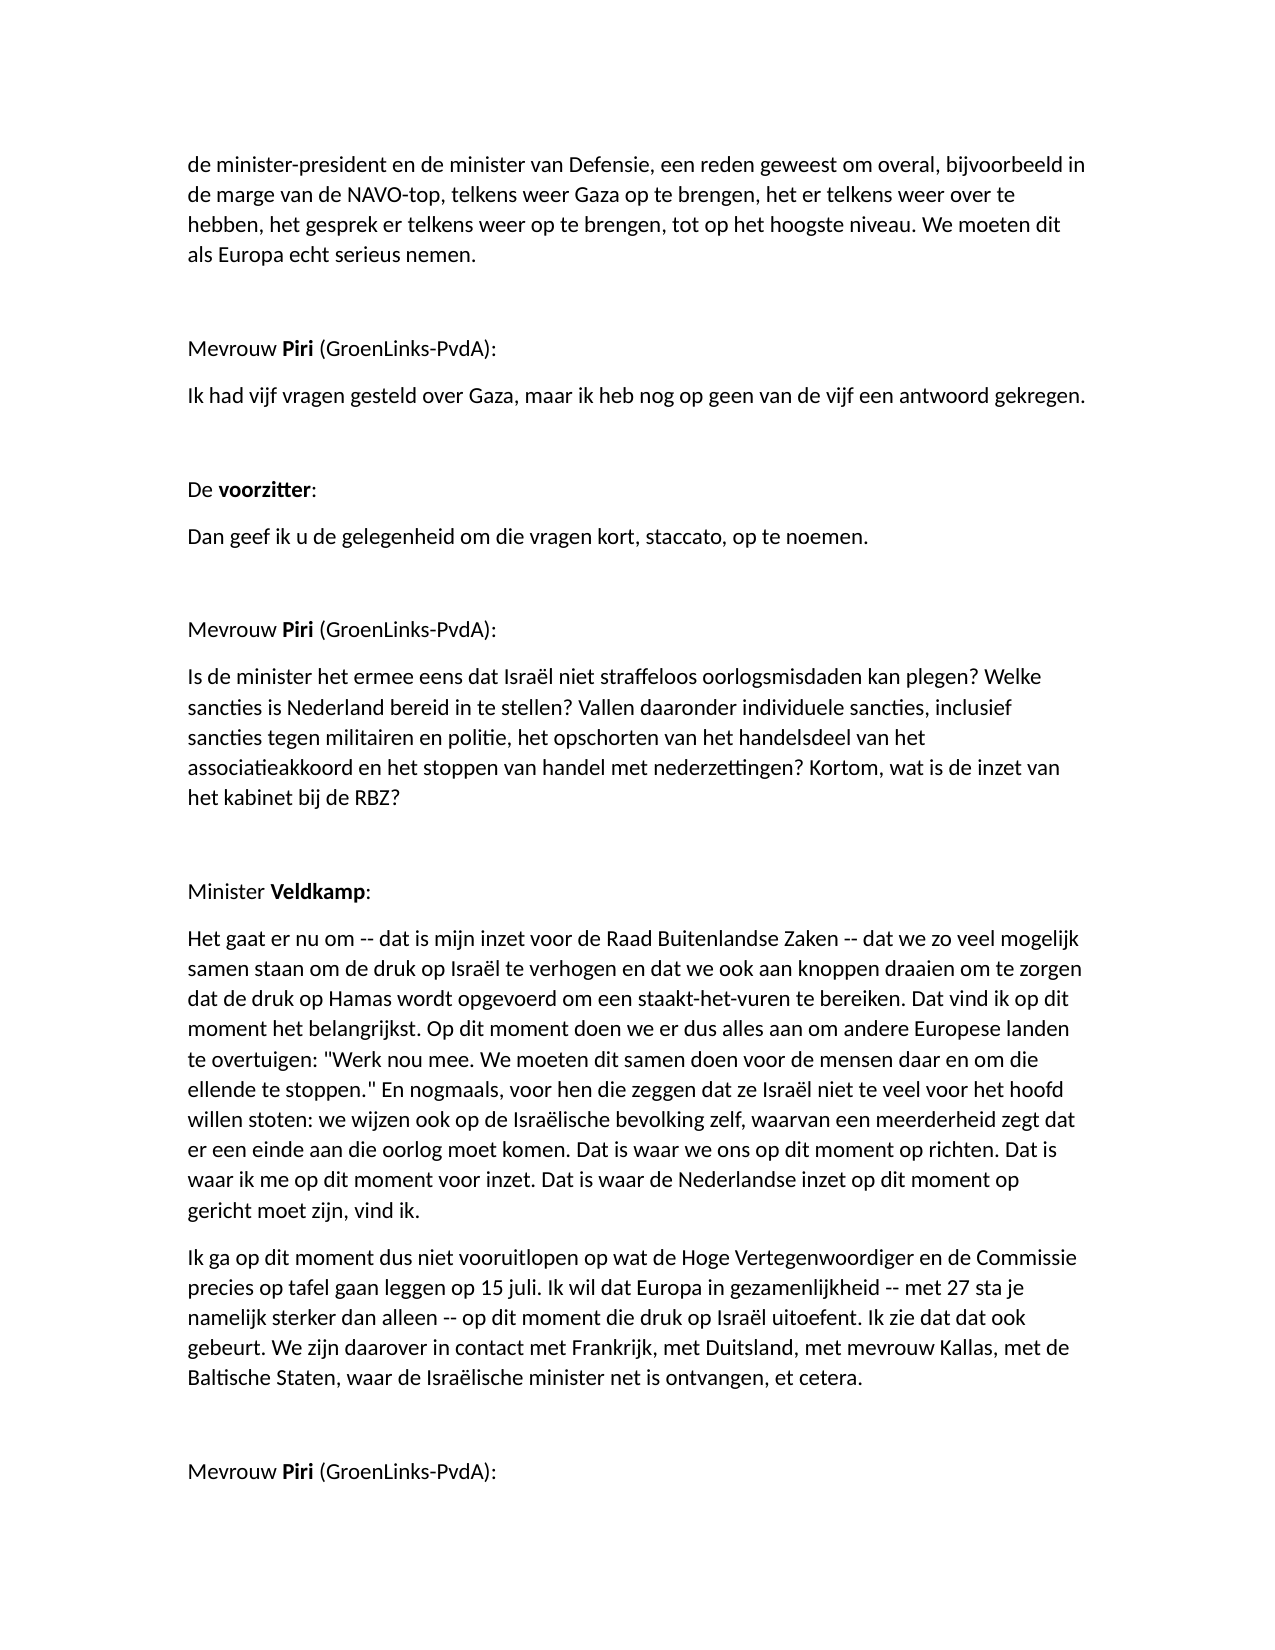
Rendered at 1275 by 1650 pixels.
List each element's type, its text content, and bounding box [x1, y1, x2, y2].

text De voorzitter: [187, 475, 1087, 503]
text Dan geef ik u de gelegenheid om die vragen kort, staccato, op te noemen. [187, 522, 1087, 550]
text Ik had vijf vragen gesteld over Gaza, maar ik heb nog op geen van de vijf een antwoord gekregen. [187, 381, 1087, 409]
text Mevrouw Piri (GroenLinks-PvdA): [187, 1457, 1087, 1485]
text Mevrouw Piri (GroenLinks-PvdA): [187, 616, 1087, 644]
text Ik ga op dit moment dus niet vooruitlopen op wat de Hoge Vertegenwoordiger en de Commissie precies op tafel gaan leggen op 15 juli. Ik wil dat Europa in gezamenlijkheid -- met 27 sta je namelijk sterker dan alleen -- op dit moment die druk op Israël uitoefent. Ik zie dat dat ook gebeurt. We zijn daarover in contact met Frankrijk, met Duitsland, met mevrouw Kallas, met de Baltische Staten, waar de Israëlische minister net is ontvangen, et cetera. [187, 1243, 1087, 1392]
text Is de minister het ermee eens dat Israël niet straffeloos oorlogsmisdaden kan plegen? Welke sancties is Nederland bereid in te stellen? Vallen daaronder individuele sancties, inclusief sancties tegen militairen en politie, het opschorten van het handelsdeel van het associatieakkoord en het stoppen van handel met nederzettingen? Kortom, wat is de inzet van het kabinet bij de RBZ? [187, 662, 1087, 811]
text Het gaat er nu om -- dat is mijn inzet voor de Raad Buitenlandse Zaken -- dat we zo veel mogelijk samen staan om de druk op Israël te verhogen en dat we ook aan knoppen draaien om te zorgen dat de druk op Hamas wordt opgevoerd om een staakt-het-vuren te bereiken. Dat vind ik op dit moment het belangrijkst. Op dit moment doen we er dus alles aan om andere Europese landen te overtuigen: "Werk nou mee. We moeten dit samen doen voor de mensen daar en om die ellende te stoppen." En nogmaals, voor hen die zeggen dat ze Israël niet te veel voor het hoofd willen stoten: we wijzen ook op de Israëlische bevolking zelf, waarvan een meerderheid zegt dat er een einde aan die oorlog moet komen. Dat is waar we ons op dit moment op richten. Dat is waar ik me op dit moment voor inzet. Dat is waar de Nederlandse inzet op dit moment op gericht moet zijn, vind ik. [187, 924, 1087, 1224]
text Mevrouw Piri (GroenLinks-PvdA): [187, 334, 1087, 362]
text Minister Veldkamp: [187, 877, 1087, 905]
